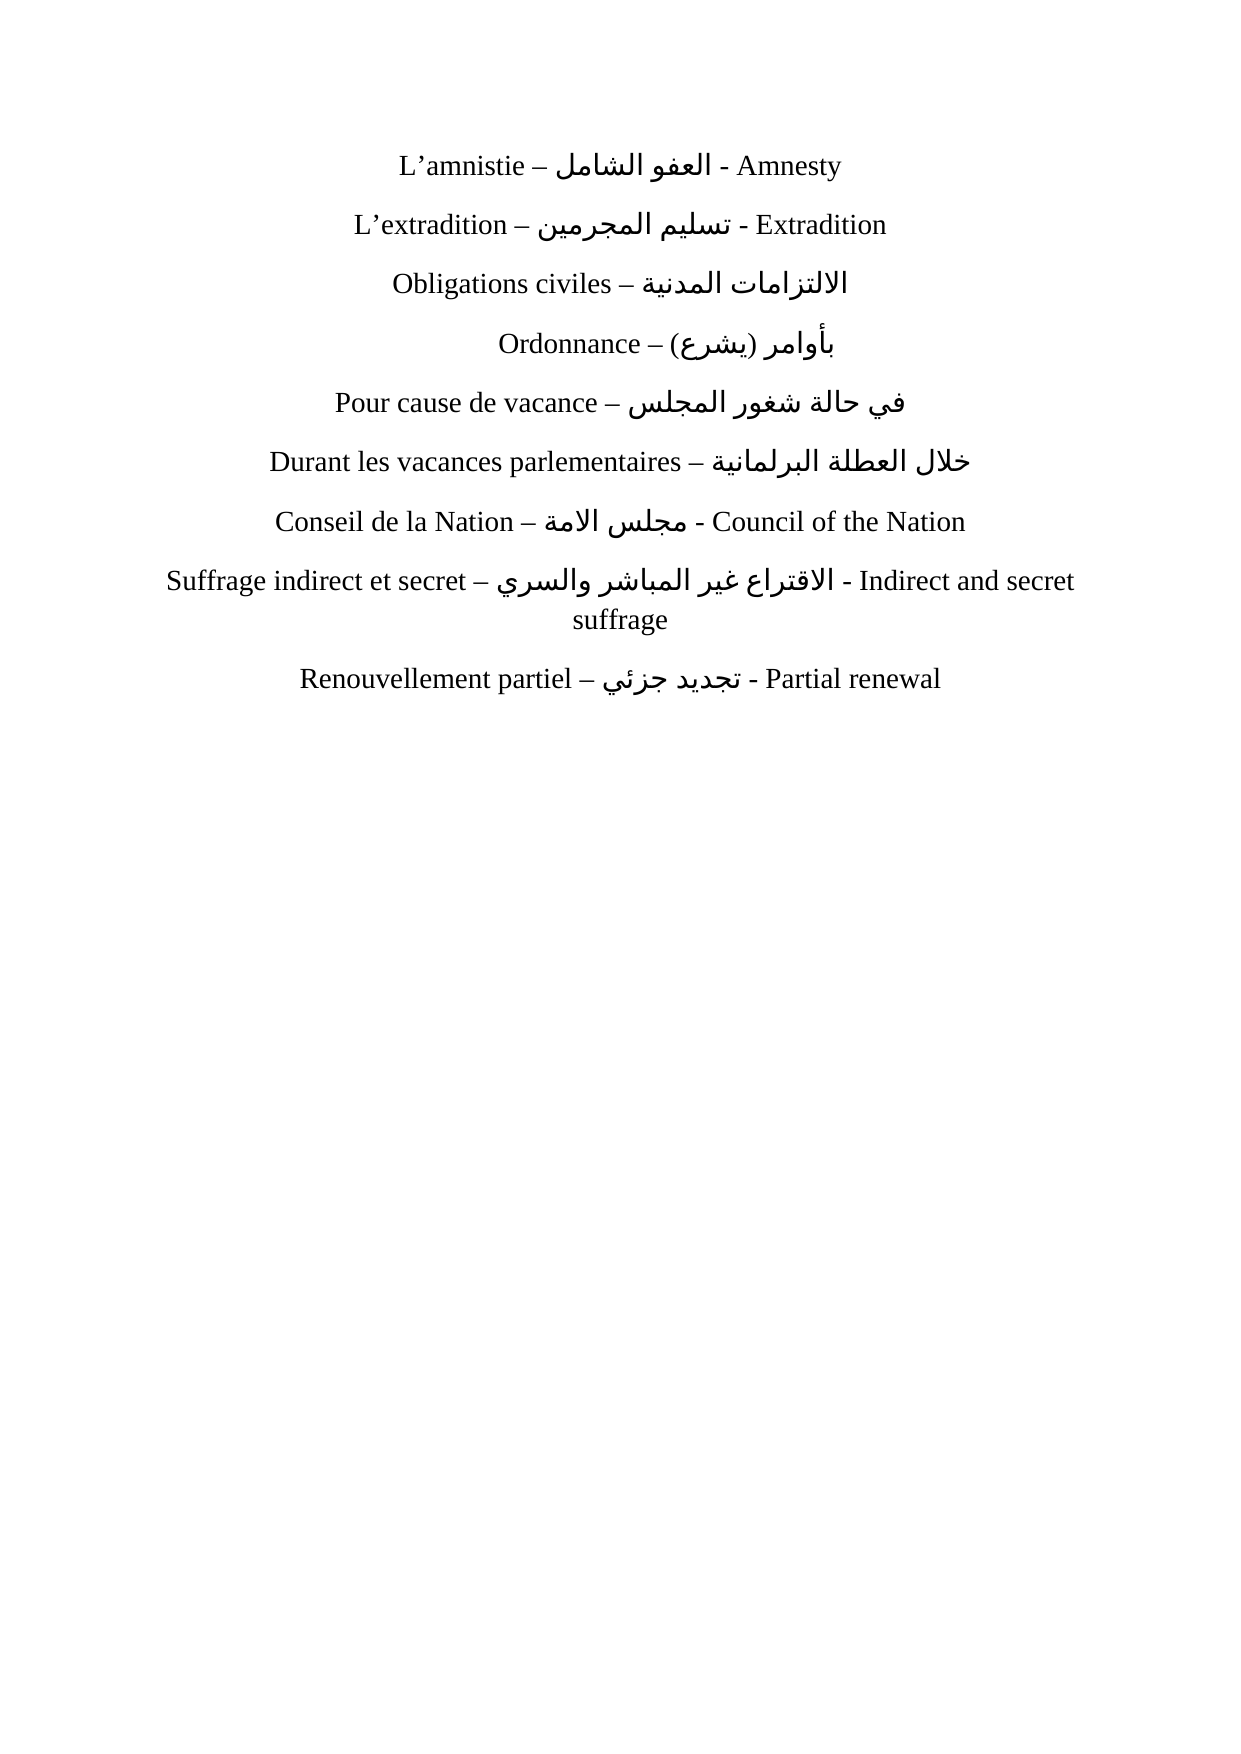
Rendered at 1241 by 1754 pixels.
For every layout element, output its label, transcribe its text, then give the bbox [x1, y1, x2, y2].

text Ordonnance – (يشرع) بأوامر [148, 326, 1093, 359]
text Conseil de la Nation – مجلس الامة - Council of the Nation [148, 504, 1093, 537]
text Pour cause de vacance – في حالة شغور المجلس [148, 385, 1093, 419]
text L’amnistie – العفو الشامل - Amnesty [148, 148, 1093, 181]
text Obligations civiles – الالتزامات المدنية [148, 266, 1093, 300]
text L’extradition – تسليم المجرمين - Extradition [148, 207, 1093, 241]
text Durant les vacances parlementaires – خلال العطلة البرلمانية [148, 444, 1093, 478]
text Renouvellement partiel – تجديد جزئي - Partial renewal [148, 661, 1093, 695]
text Suffrage indirect et secret – الاقتراع غير المباشر والسري - Indirect and secret suffrage [148, 563, 1093, 635]
